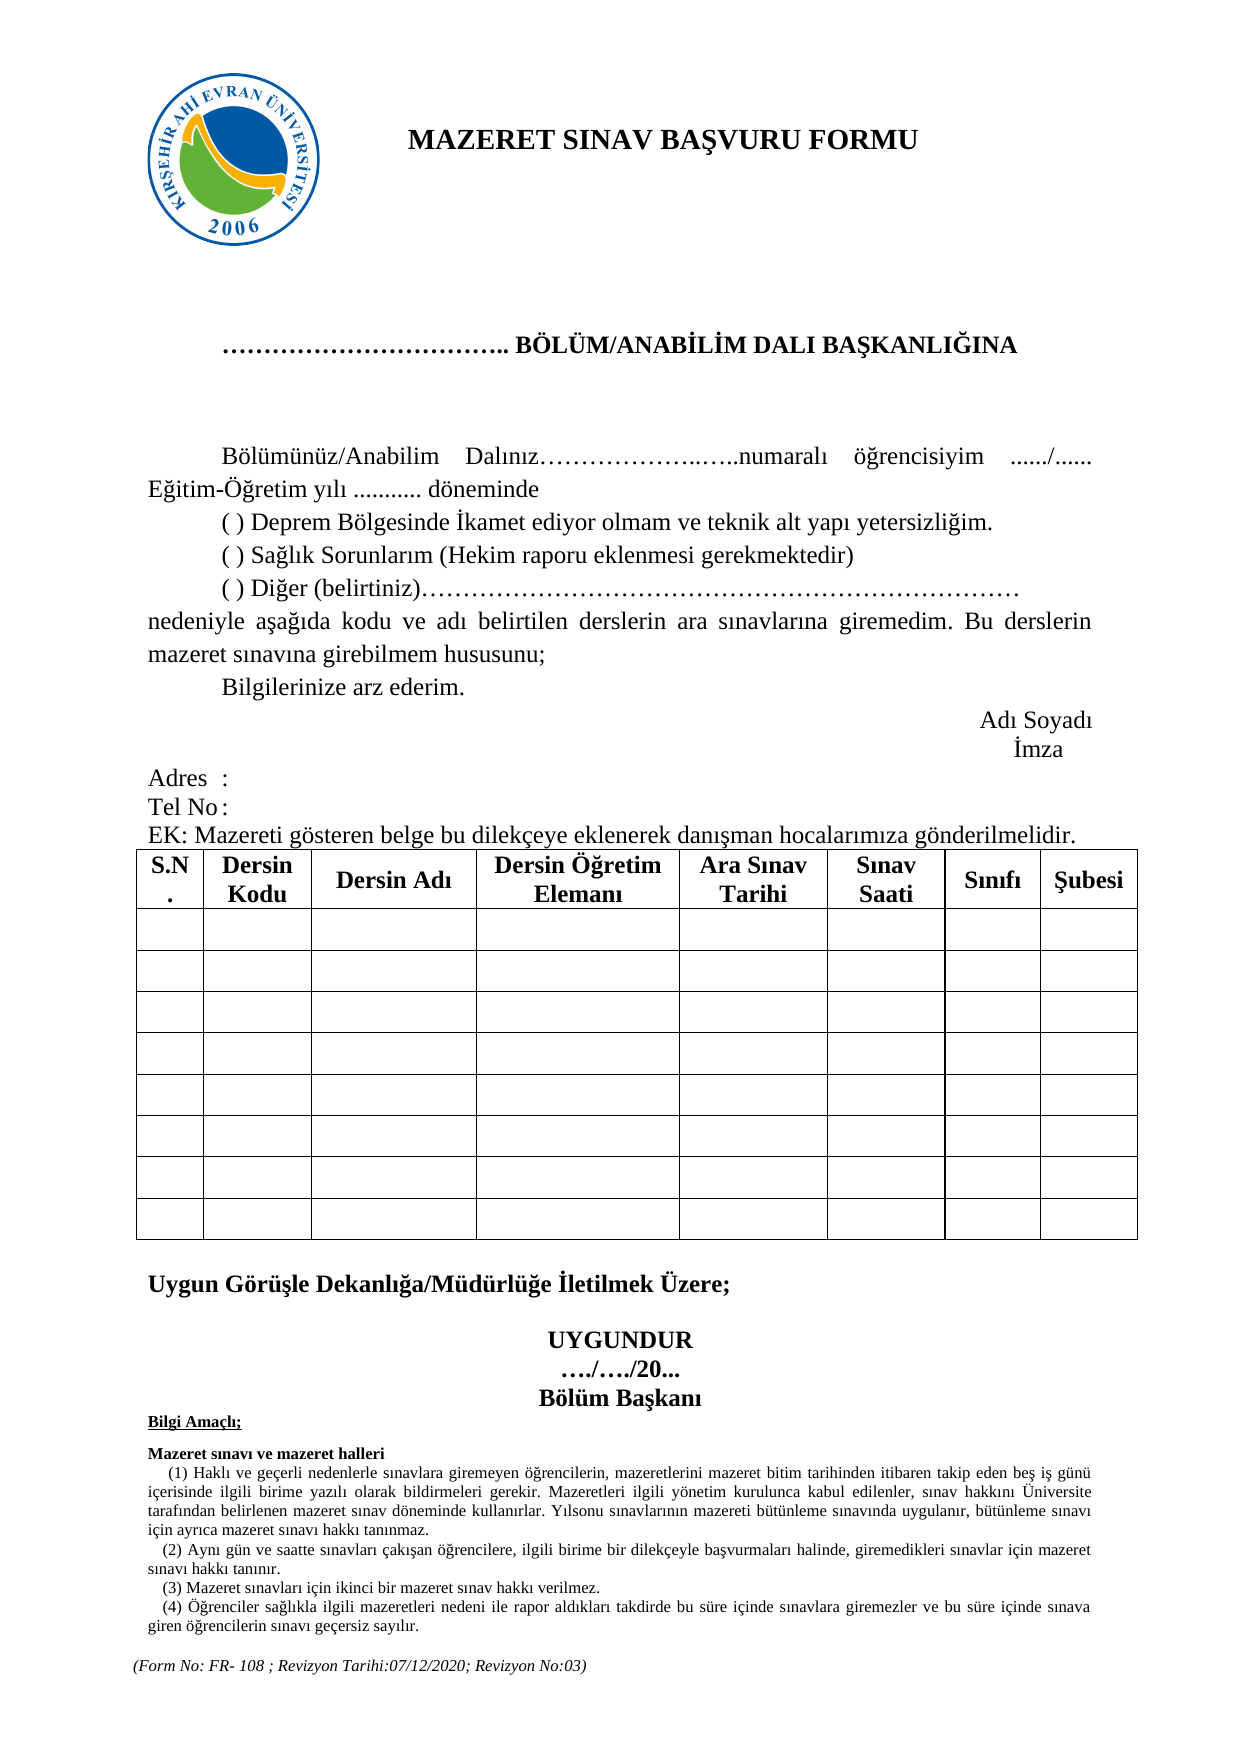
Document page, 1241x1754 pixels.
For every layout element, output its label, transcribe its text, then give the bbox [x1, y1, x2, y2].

table_cell [946, 1033, 1040, 1073]
table_cell [946, 1157, 1040, 1198]
picture [147, 73, 320, 246]
table_cell [204, 1075, 311, 1115]
table_cell [828, 1199, 944, 1239]
text ( ) Diğer (belirtiniz)……………………………………………………………… [148, 573, 1092, 602]
table_cell [137, 1116, 203, 1156]
table_cell [828, 1116, 944, 1156]
table_cell [946, 951, 1040, 991]
table_cell [828, 909, 944, 949]
table_header Sınav Saati [828, 850, 944, 908]
text Adı Soyadı [148, 705, 1092, 734]
text EK: Mazereti gösteren belge bu dilekçeye eklenerek danışman hocalarımıza gönderilmelidir. [148, 820, 1092, 849]
text …./…./20... [148, 1354, 1092, 1383]
text UYGUNDUR [148, 1326, 1092, 1354]
text Bilgilerinize arz ederim. [148, 672, 1092, 701]
text Bilgi Amaçlı; [148, 1412, 1092, 1431]
table_cell [680, 909, 827, 949]
table_cell [477, 951, 679, 991]
table_cell [680, 1116, 827, 1156]
table_cell [312, 1075, 476, 1115]
text İmza [885, 734, 1092, 763]
table_cell [137, 1199, 203, 1239]
table_cell [477, 1033, 679, 1073]
table_cell [137, 951, 203, 991]
table_cell [477, 1116, 679, 1156]
table_cell [312, 1157, 476, 1198]
table_cell [477, 1157, 679, 1198]
table_cell [680, 992, 827, 1032]
table_cell [477, 1075, 679, 1115]
text ( ) Deprem Bölgesinde İkamet ediyor olmam ve teknik alt yapı yetersizliğim. [148, 507, 1092, 536]
table_cell [137, 992, 203, 1032]
table_cell [946, 1116, 1040, 1156]
table_cell [1041, 1116, 1137, 1156]
table_cell [1041, 992, 1137, 1032]
table_cell [137, 909, 203, 949]
table_cell [828, 951, 944, 991]
table_header Ara Sınav Tarihi [680, 850, 827, 908]
table_cell [137, 1157, 203, 1198]
text …………………………….. BÖLÜM/ANABİLİM DALI BAŞKANLIĞINA [148, 330, 1092, 358]
table_cell [312, 951, 476, 991]
table_cell [204, 992, 311, 1032]
text (4) Öğrenciler sağlıkla ilgili mazeretleri nedeni ile rapor aldıkları takdirde bu süre içinde sınavlara giremezler ve bu süre içinde sınava giren öğrencilerin sınavı geçersiz sayılır. [148, 1597, 1092, 1635]
table_cell [1041, 1199, 1137, 1239]
table_cell [946, 909, 1040, 949]
table_cell [312, 1199, 476, 1239]
table_header Dersin Adı [312, 850, 476, 908]
table_cell [204, 909, 311, 949]
table_cell [137, 1033, 203, 1073]
text Uygun Görüşle Dekanlığa/Müdürlüğe İletilmek Üzere; [148, 1269, 1092, 1297]
table_header S.N. [137, 850, 203, 908]
table_cell [477, 909, 679, 949]
table_cell [477, 1199, 679, 1239]
table_cell [312, 1116, 476, 1156]
table_cell [946, 992, 1040, 1032]
table_cell [204, 1199, 311, 1239]
table_cell [946, 1199, 1040, 1239]
text nedeniyle aşağıda kodu ve adı belirtilen derslerin ara sınavlarına giremedim. Bu derslerin mazeret sınavına girebilmem hususunu; [148, 606, 1092, 668]
table_cell [680, 1033, 827, 1073]
table_header Şubesi [1041, 850, 1137, 908]
text (1) Haklı ve geçerli nedenlerle sınavlara giremeyen öğrencilerin, mazeretlerini mazeret bitim tarihinden itibaren takip eden beş iş günü içerisinde ilgili birime yazılı olarak bildirmeleri gerekir. Mazeretleri ilgili yönetim kurulunca kabul edilenler, sınav hakkını Üniversite tarafından belirlenen mazeret sınav döneminde kullanırlar. Yılsonu sınavlarının mazereti bütünleme sınavında uygulanır, bütünleme sınavı için ayrıca mazeret sınavı hakkı tanınmaz. [148, 1463, 1092, 1539]
table_cell [946, 1075, 1040, 1115]
table_cell [204, 1116, 311, 1156]
table_cell [137, 1075, 203, 1115]
table_cell [312, 909, 476, 949]
table_cell [828, 1157, 944, 1198]
table_cell [680, 1157, 827, 1198]
table_cell [680, 951, 827, 991]
table_cell [1041, 951, 1137, 991]
table_cell [204, 951, 311, 991]
table_cell [828, 992, 944, 1032]
table_cell [1041, 1157, 1137, 1198]
table_cell [680, 1199, 827, 1239]
table_cell [477, 992, 679, 1032]
table_header Sınıfı [946, 850, 1040, 908]
table_header Dersin Öğretim Elemanı [477, 850, 679, 908]
text Tel No : [148, 792, 1092, 820]
table_cell [680, 1075, 827, 1115]
table_cell [312, 992, 476, 1032]
table_header Dersin Kodu [204, 850, 311, 908]
table_cell [312, 1033, 476, 1073]
table_cell [204, 1157, 311, 1198]
text Bölümünüz/Anabilim Dalınız………………..…..numaralı öğrencisiyim ....../...... Eğitim-Öğretim yılı ........... döneminde [148, 441, 1092, 503]
table_cell [828, 1075, 944, 1115]
table_cell [204, 1033, 311, 1073]
text Adres : [148, 763, 1092, 792]
table_cell [1041, 1075, 1137, 1115]
text ( ) Sağlık Sorunlarım (Hekim raporu eklenmesi gerekmektedir) [148, 540, 1092, 569]
table_cell [1041, 1033, 1137, 1073]
table_cell [1041, 909, 1137, 949]
text Mazeret sınavı ve mazeret halleri [148, 1443, 1092, 1463]
text (3) Mazeret sınavları için ikinci bir mazeret sınav hakkı verilmez. [148, 1578, 1092, 1597]
text (2) Aynı gün ve saatte sınavları çakışan öğrencilere, ilgili birime bir dilekçeyle başvurmaları halinde, giremedikleri sınavlar için mazeret sınavı hakkı tanınır. [148, 1539, 1092, 1578]
text Bölüm Başkanı [148, 1383, 1092, 1412]
table_cell [828, 1033, 944, 1073]
